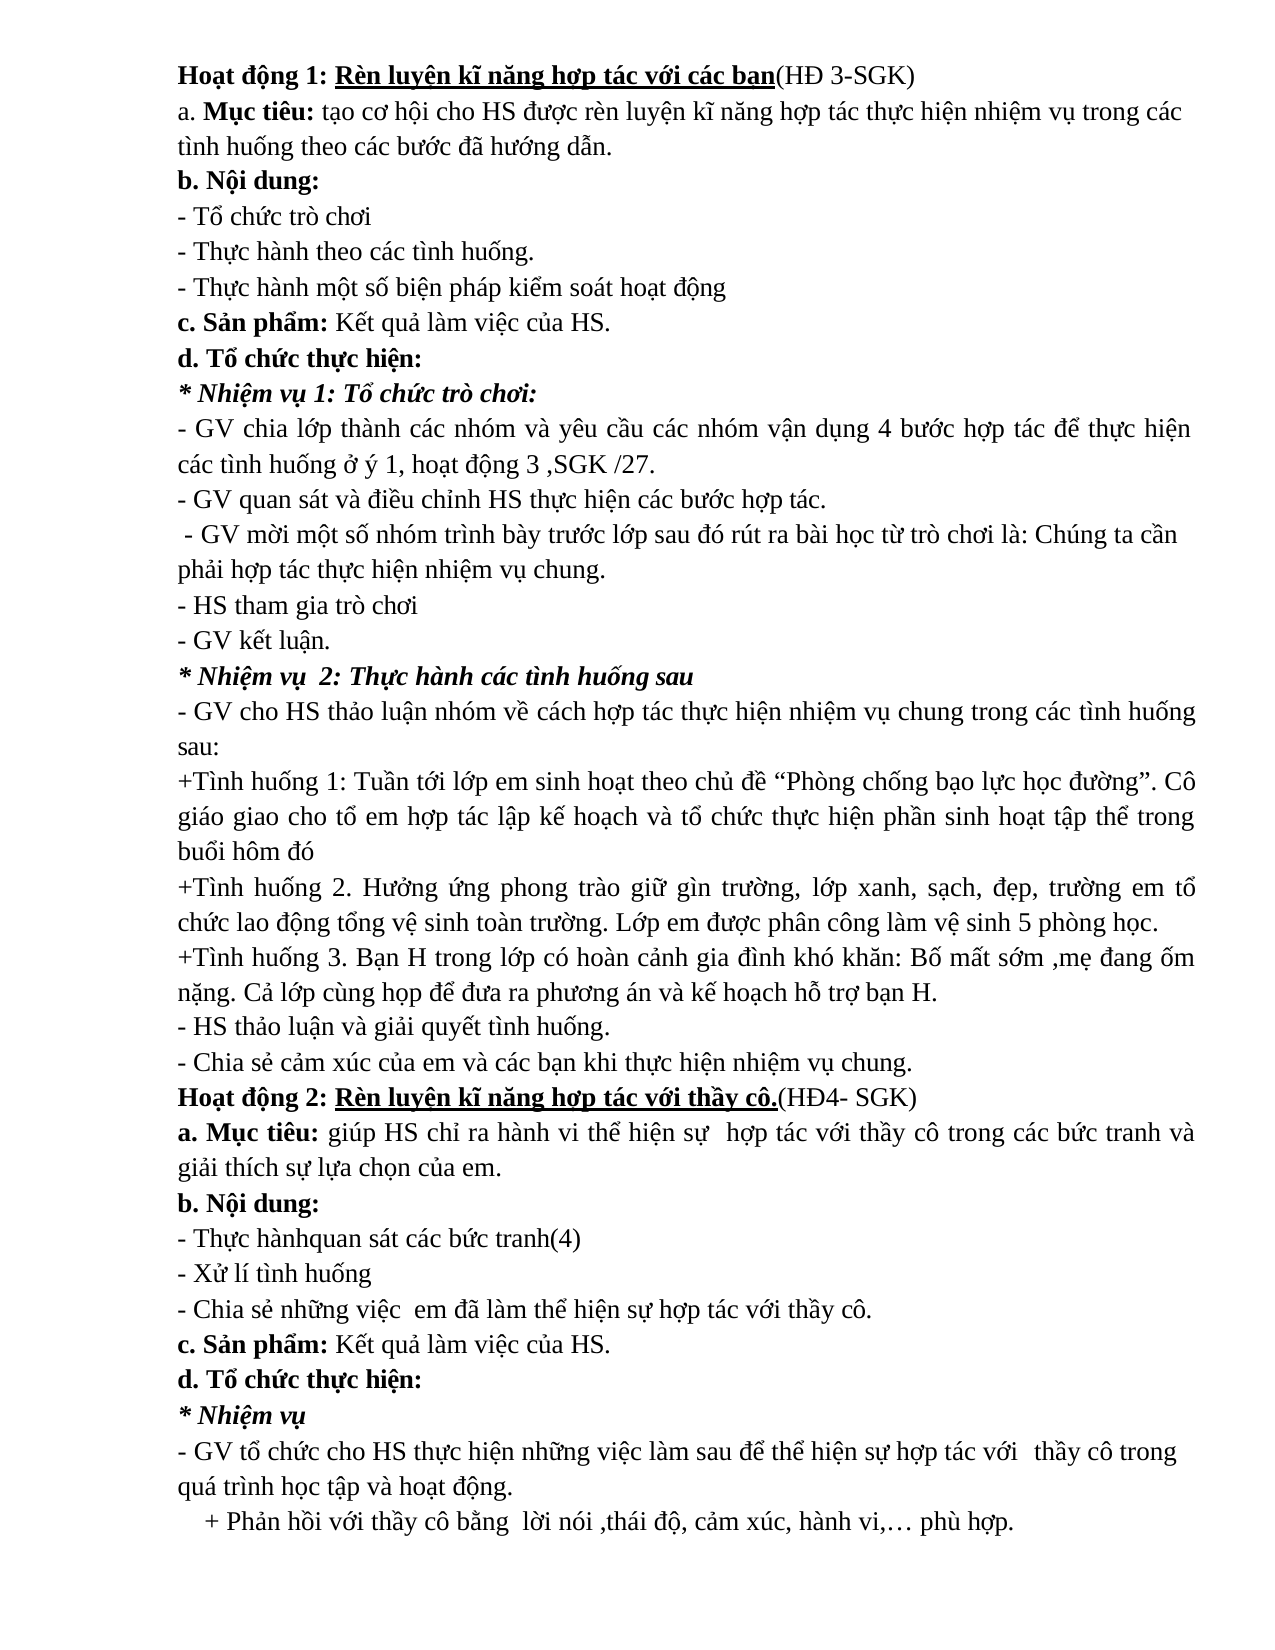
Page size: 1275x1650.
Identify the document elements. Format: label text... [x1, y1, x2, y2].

subtitle Nhiệm vụ 2: Thực hành các tình huống sau [177, 659, 1235, 691]
list Mục tiêu: tạo cơ hội cho HS được rèn luyện kĩ năng hợp tác thực hiện nhiệm vụ trong các tình huống theo các bước đã hướng dẫn. [177, 94, 1196, 161]
list Tổ chức trò chơi [177, 200, 1235, 231]
text +Tình huống 1: Tuần tới lớp em sinh hoạt theo chủ đề “Phòng chống bạo lực học đường”. Cô giáo giao cho tổ em hợp tác lập kế hoạch và tổ chức thực hiện phần sinh hoạt tập thể trong buổi hôm đó [177, 765, 1196, 867]
list Chia sẻ cảm xúc của em và các bạn khi thực hiện nhiệm vụ chung. [177, 1046, 1235, 1077]
subtitle Tổ chức thực hiện: [177, 342, 1235, 373]
text +Tình huống 3. Bạn H trong lớp có hoàn cảnh gia đình khó khăn: Bố mất sớm ,mẹ đang ốm nặng. Cả lớp cùng họp để đưa ra phương án và kế hoạch hỗ trợ bạn H. [177, 941, 1196, 1007]
subtitle Nhiệm vụ 1: Tổ chức trò chơi: [177, 377, 1235, 408]
list Xử lí tình huống [177, 1257, 1235, 1288]
list Chia sẻ những việc em đã làm thể hiện sự hợp tác với thầy cô. [177, 1293, 1235, 1324]
list GV mời một số nhóm trình bày trước lớp sau đó rút ra bài học từ trò chơi là: Chúng ta cần phải hợp tác thực hiện nhiệm vụ chung. [177, 518, 1196, 584]
subtitle Nội dung: [177, 165, 1235, 196]
subtitle Nội dung: [177, 1187, 1235, 1218]
list GV tổ chức cho HS thực hiện những việc làm sau để thể hiện sự hợp tác với thầy cô trong quá trình học tập và hoạt động. [177, 1435, 1196, 1501]
list Thực hành theo các tình huống. [177, 236, 1235, 267]
list HS thảo luận và giải quyết tình huống. [177, 1011, 1235, 1042]
subtitle Nhiệm vụ [177, 1399, 1235, 1430]
list GV kết luận. [177, 624, 1235, 656]
subtitle Hoạt động 1: Rèn luyện kĩ năng hợp tác với các bạn(HĐ 3-SGK) [177, 59, 1235, 90]
subtitle Tổ chức thực hiện: [177, 1364, 1235, 1395]
list GV cho HS thảo luận nhóm về cách hợp tác thực hiện nhiệm vụ chung trong các tình huống sau: [177, 695, 1196, 761]
text + Phản hồi với thầy cô bằng lời nói ,thái độ, cảm xúc, hành vi,… phù hợp. [204, 1505, 1235, 1536]
list Thực hànhquan sát các bức tranh(4) [177, 1222, 1235, 1253]
subtitle Hoạt động 2: Rèn luyện kĩ năng hợp tác với thầy cô.(HĐ4- SGK) [177, 1081, 1235, 1112]
list HS tham gia trò chơi [177, 589, 1235, 620]
list Mục tiêu: giúp HS chỉ ra hành vi thể hiện sự hợp tác với thầy cô trong các bức tranh và giải thích sự lựa chọn của em. [177, 1116, 1196, 1183]
text +Tình huống 2. Hưởng ứng phong trào giữ gìn trường, lớp xanh, sạch, đẹp, trường em tổ chức lao động tổng vệ sinh toàn trường. Lớp em được phân công làm vệ sinh 5 phòng học. [177, 871, 1196, 937]
list GV chia lớp thành các nhóm và yêu cầu các nhóm vận dụng 4 bước hợp tác để thực hiện các tình huống ở ý 1, hoạt động 3 ,SGK /27. [177, 413, 1196, 479]
list GV quan sát và điều chỉnh HS thực hiện các bước hợp tác. [177, 483, 1235, 514]
list Sản phẩm: Kết quả làm việc của HS. [177, 1328, 1235, 1359]
list Thực hành một số biện pháp kiểm soát hoạt động [177, 271, 1235, 302]
list Sản phẩm: Kết quả làm việc của HS. [177, 306, 1235, 337]
